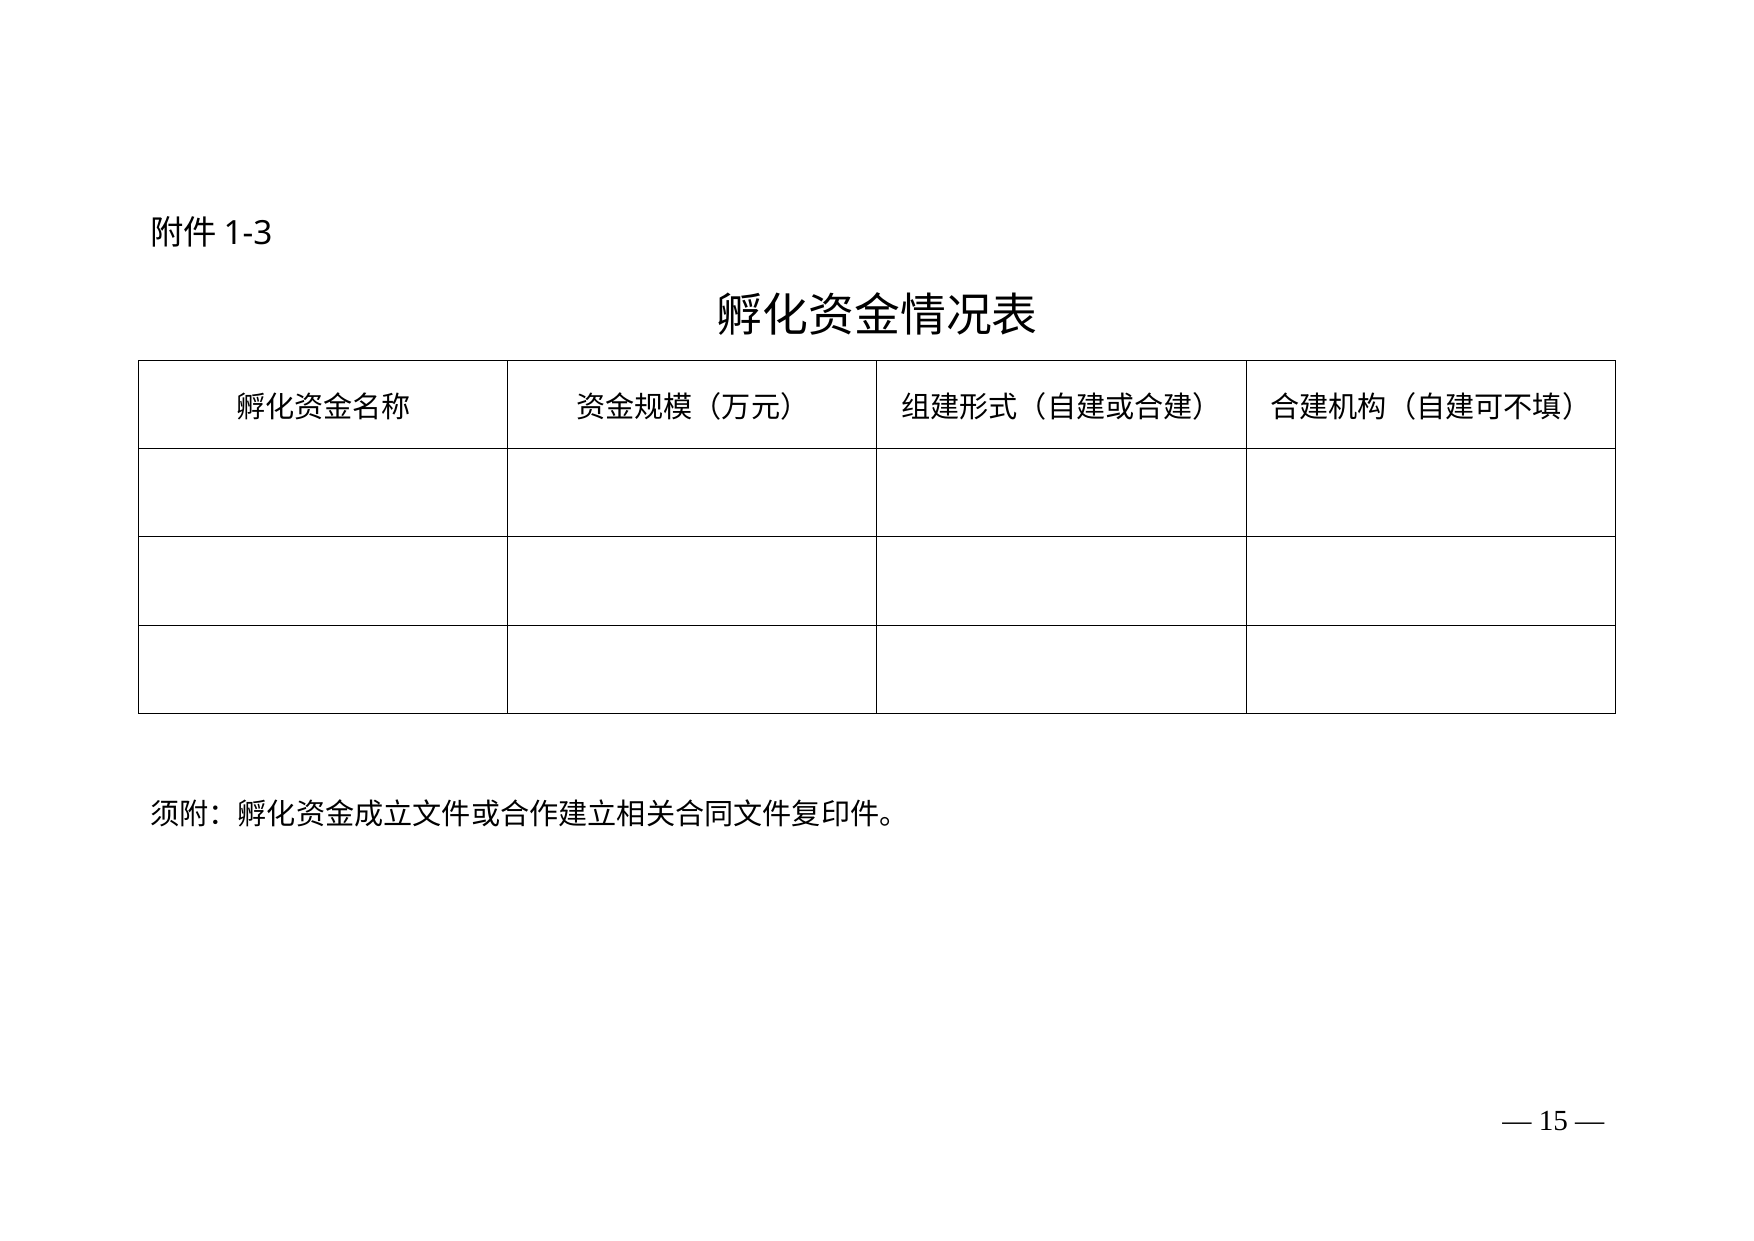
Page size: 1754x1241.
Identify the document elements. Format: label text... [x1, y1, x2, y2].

table_cell [1247, 626, 1615, 713]
table_cell [877, 626, 1246, 713]
text 附件1-3 [150, 198, 1604, 263]
text 须附：孵化资金成立文件或合作建立相关合同文件复印件。 [150, 779, 1604, 844]
table_cell [1247, 449, 1615, 536]
table_cell [139, 626, 507, 713]
text 孵化资金情况表 [150, 263, 1604, 360]
table_cell [508, 537, 876, 624]
table_header 合建机构（自建可不填） [1247, 361, 1615, 447]
table_cell [508, 449, 876, 536]
table_cell [1247, 537, 1615, 624]
table_header 组建形式（自建或合建） [877, 361, 1246, 447]
table_cell [877, 537, 1246, 624]
table_cell [508, 626, 876, 713]
table_cell [139, 537, 507, 624]
table_header 孵化资金名称 [139, 361, 507, 447]
table_header 资金规模（万元） [508, 361, 876, 447]
table_cell [877, 449, 1246, 536]
table_cell [139, 449, 507, 536]
